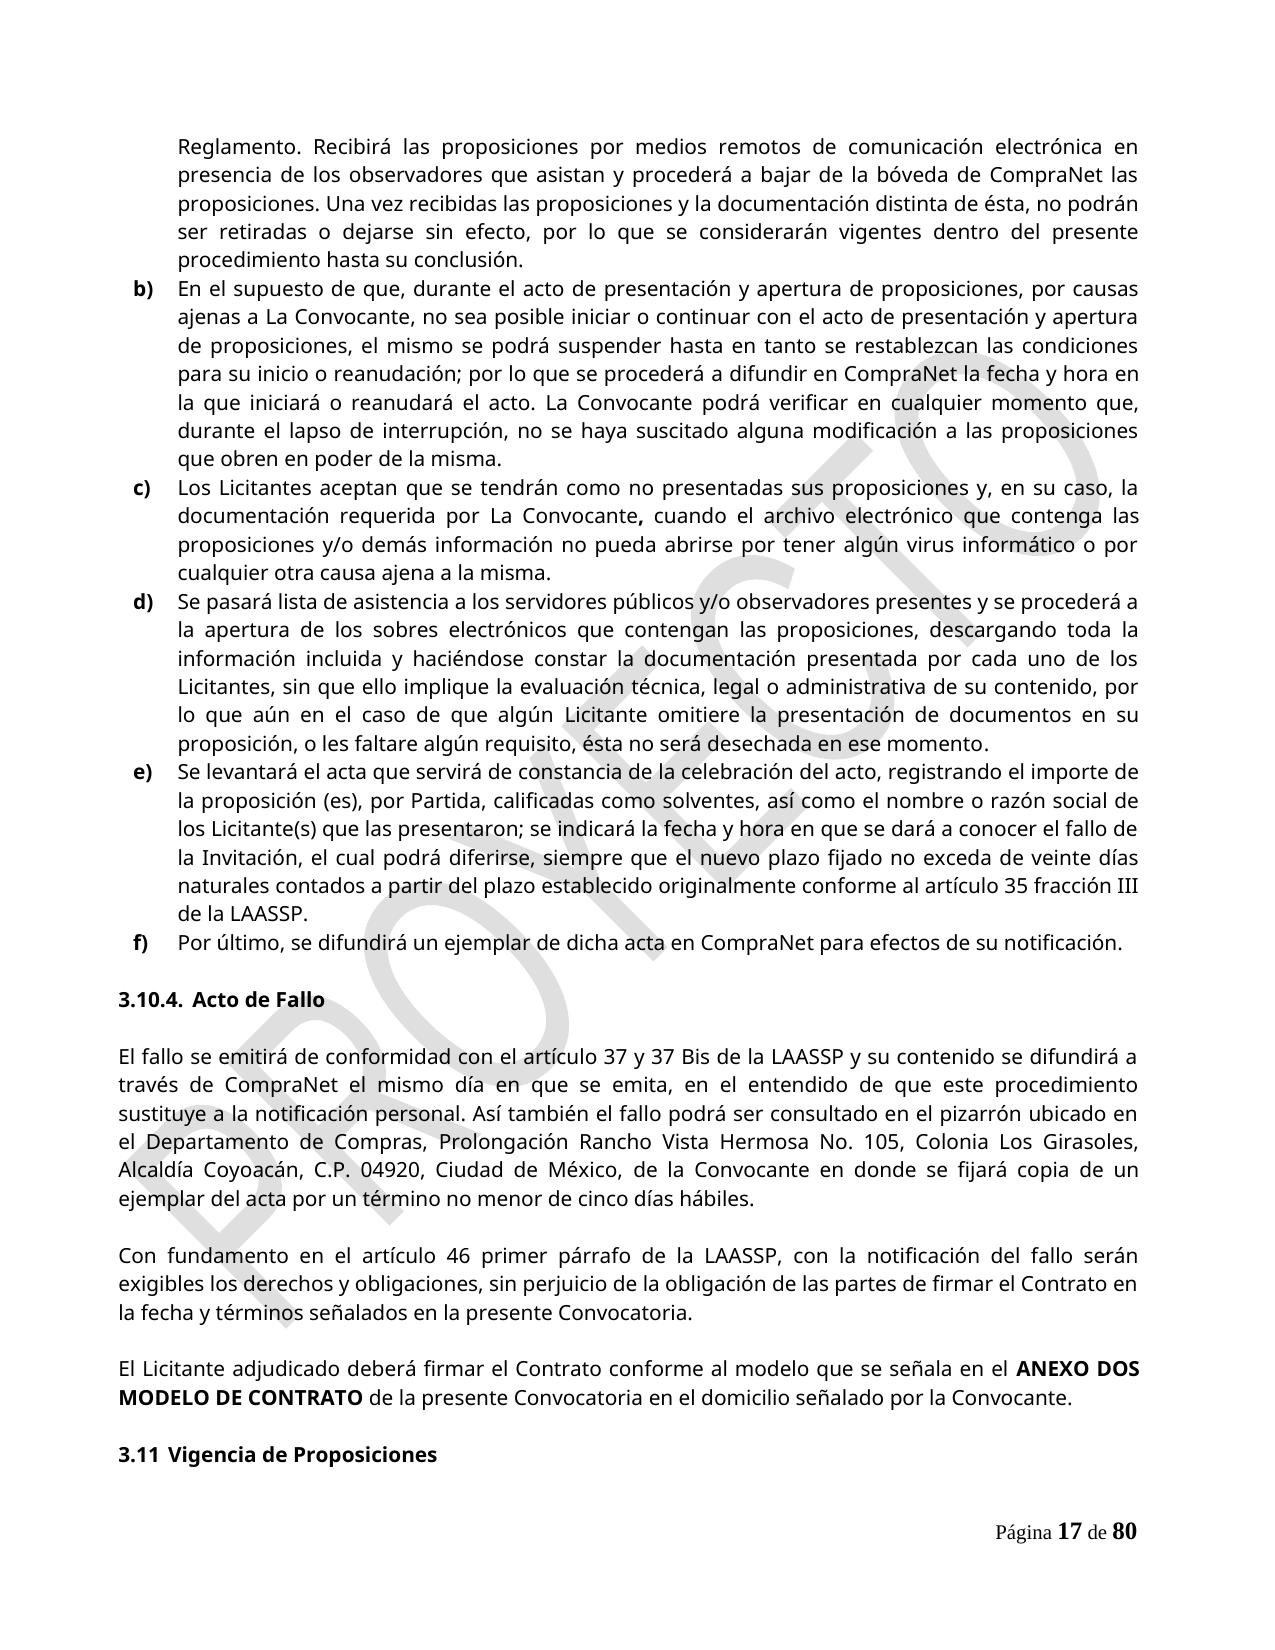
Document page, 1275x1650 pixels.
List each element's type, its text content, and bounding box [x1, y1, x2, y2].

list Los Licitantes aceptan que se tendrán como no presentadas sus proposiciones y, en su caso, la documentación requerida por La Convocante, cuando el archivo electrónico que contenga las proposiciones y/o demás información no pueda abrirse por tener algún virus informático o por cualquier otra causa ajena a la misma. [133, 473, 1140, 587]
text 3.10.4. Acto de Fallo [239, 985, 1140, 1013]
list Se pasará lista de asistencia a los servidores públicos y/o observadores presentes y se procederá a la apertura de los sobres electrónicos que contengan las proposiciones, descargando toda la información incluida y haciéndose constar la documentación presentada por cada uno de los Licitantes, sin que ello implique la evaluación técnica, legal o administrativa de su contenido, por lo que aún en el caso de que algún Licitante omitiere la presentación de documentos en su proposición, o les faltare algún requisito, ésta no será desechada en ese momento. [133, 587, 1140, 757]
list En el supuesto de que, durante el acto de presentación y apertura de proposiciones, por causas ajenas a La Convocante, no sea posible iniciar o continuar con el acto de presentación y apertura de proposiciones, el mismo se podrá suspender hasta en tanto se restablezcan las condiciones para su inicio o reanudación; por lo que se procederá a difundir en CompraNet la fecha y hora en la que iniciará o reanudará el acto. La Convocante podrá verificar en cualquier momento que, durante el lapso de interrupción, no se haya suscitado alguna modificación a las proposiciones que obren en poder de la misma. [133, 274, 1140, 473]
list Vigencia de Proposiciones [118, 1440, 1140, 1468]
list Por último, se difundirá un ejemplar de dicha acta en CompraNet para efectos de su notificación. [133, 928, 1140, 956]
list Se levantará el acta que servirá de constancia de la celebración del acto, registrando el importe de la proposición (es), por Partida, calificadas como solventes, así como el nombre o razón social de los Licitante(s) que las presentaron; se indicará la fecha y hora en que se dará a conocer el fallo de la Invitación, el cual podrá diferirse, siempre que el nuevo plazo fijado no exceda de veinte días naturales contados a partir del plazo establecido originalmente conforme al artículo 35 fracción III de la LAASSP. [133, 757, 1140, 928]
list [133, 132, 1140, 274]
text El Licitante adjudicado deberá firmar el Contrato conforme al modelo que se señala en el ANEXO DOS MODELO DE CONTRATO de la presente Convocatoria en el domicilio señalado por la Convocante. [118, 1354, 1140, 1411]
text Con fundamento en el artículo 46 primer párrafo de la LAASSP, con la notificación del fallo serán exigibles los derechos y obligaciones, sin perjuicio de la obligación de las partes de firmar el Contrato en la fecha y términos señalados en la presente Convocatoria. [118, 1241, 1140, 1326]
text El fallo se emitirá de conformidad con el artículo 37 y 37 Bis de la LAASSP y su contenido se difundirá a través de CompraNet el mismo día en que se emita, en el entendido de que este procedimiento sustituye a la notificación personal. Así también el fallo podrá ser consultado en el pizarrón ubicado en el Departamento de Compras, Prolongación Rancho Vista Hermosa No. 105, Colonia Los Girasoles, Alcaldía Coyoacán, C.P. 04920, Ciudad de México, de la Convocante en donde se fijará copia de un ejemplar del acta por un término no menor de cinco días hábiles. [118, 1042, 1140, 1212]
